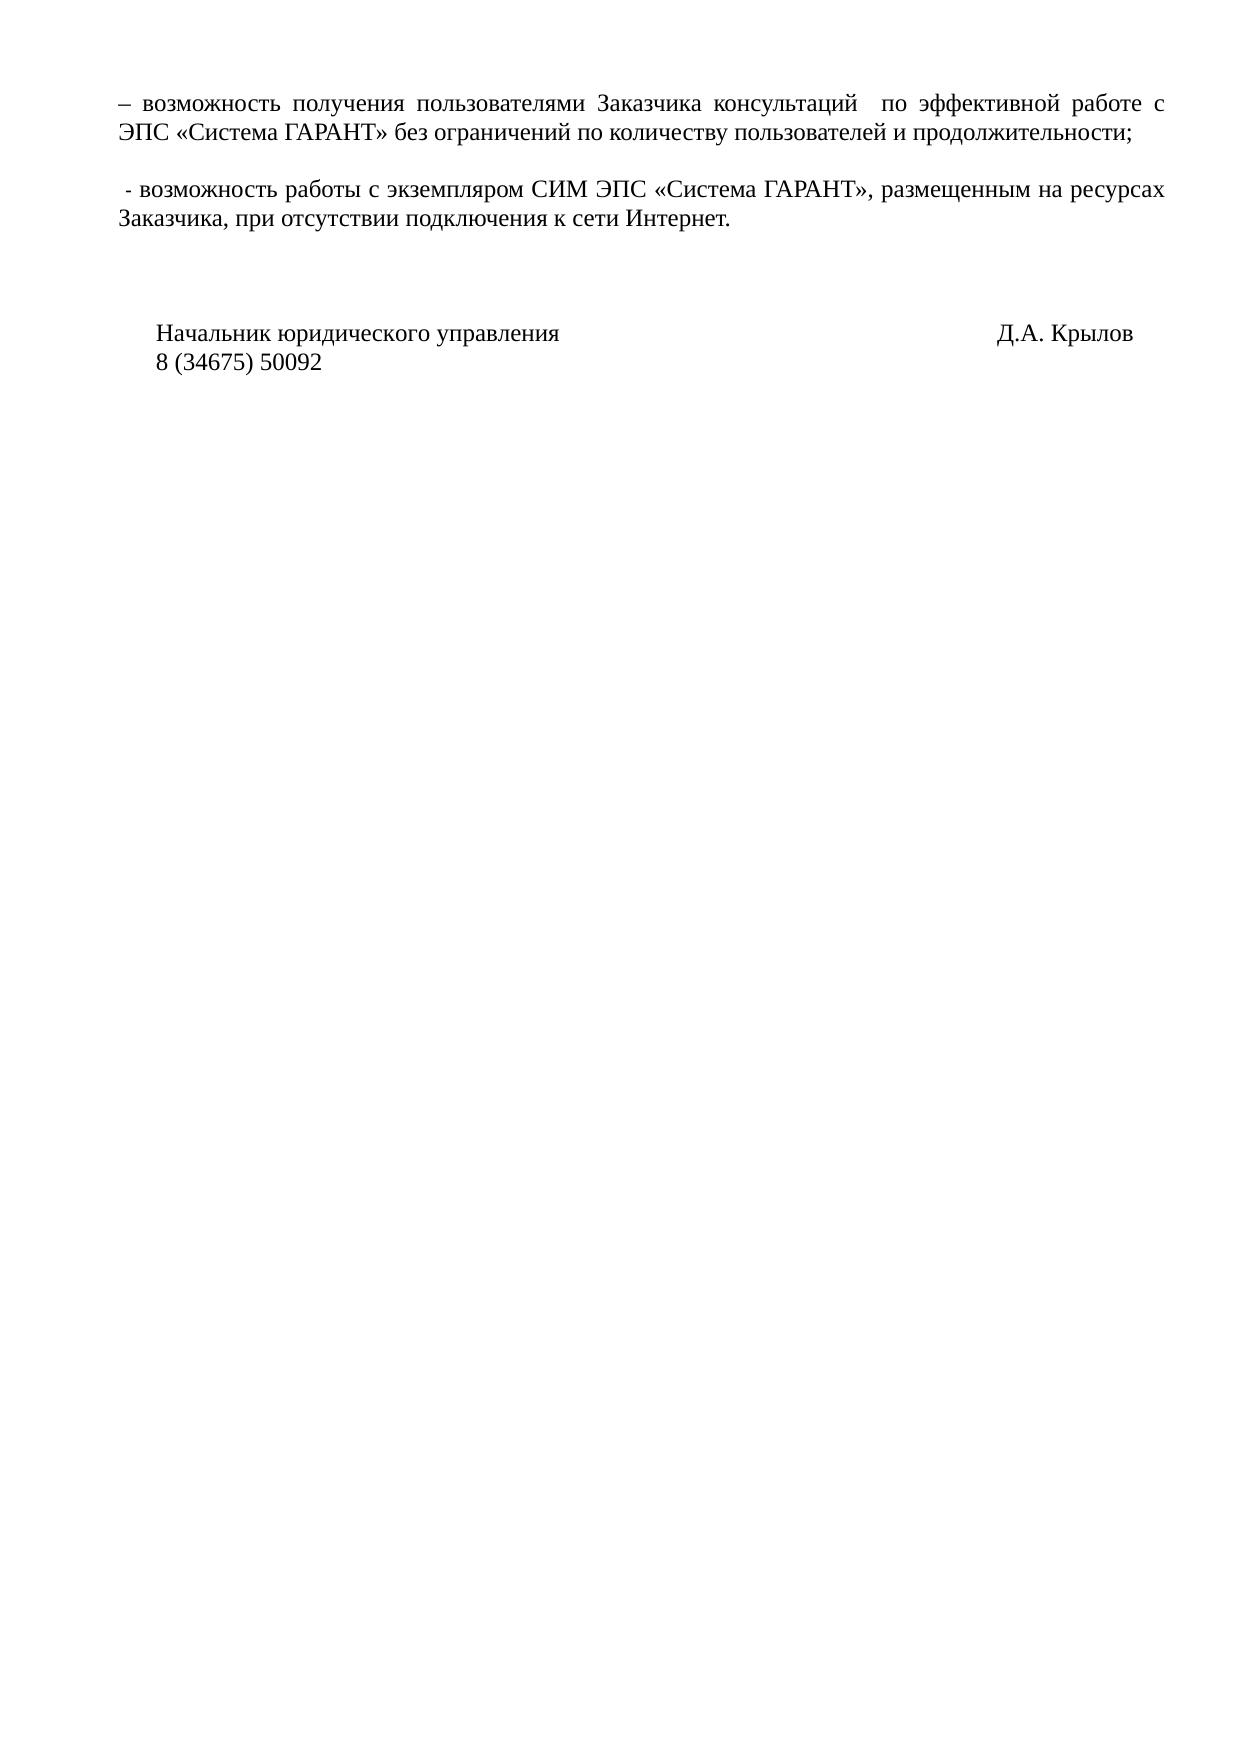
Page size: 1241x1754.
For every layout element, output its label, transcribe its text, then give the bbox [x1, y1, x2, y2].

text – возможность получения пользователями Заказчика консультаций по эффективной работе с ЭПС «Система ГАРАНТ» без ограничений по количеству пользователей и продолжительности; [118, 88, 1167, 145]
text 8 (34675) 50092 [156, 347, 1167, 375]
text - возможность работы с экземпляром СИМ ЭПС «Система ГАРАНТ», размещенным на ресурсах Заказчика, при отсутствии подключения к сети Интернет. [118, 174, 1167, 232]
text Начальник юридического управления Д.А. Крылов [156, 318, 1167, 347]
